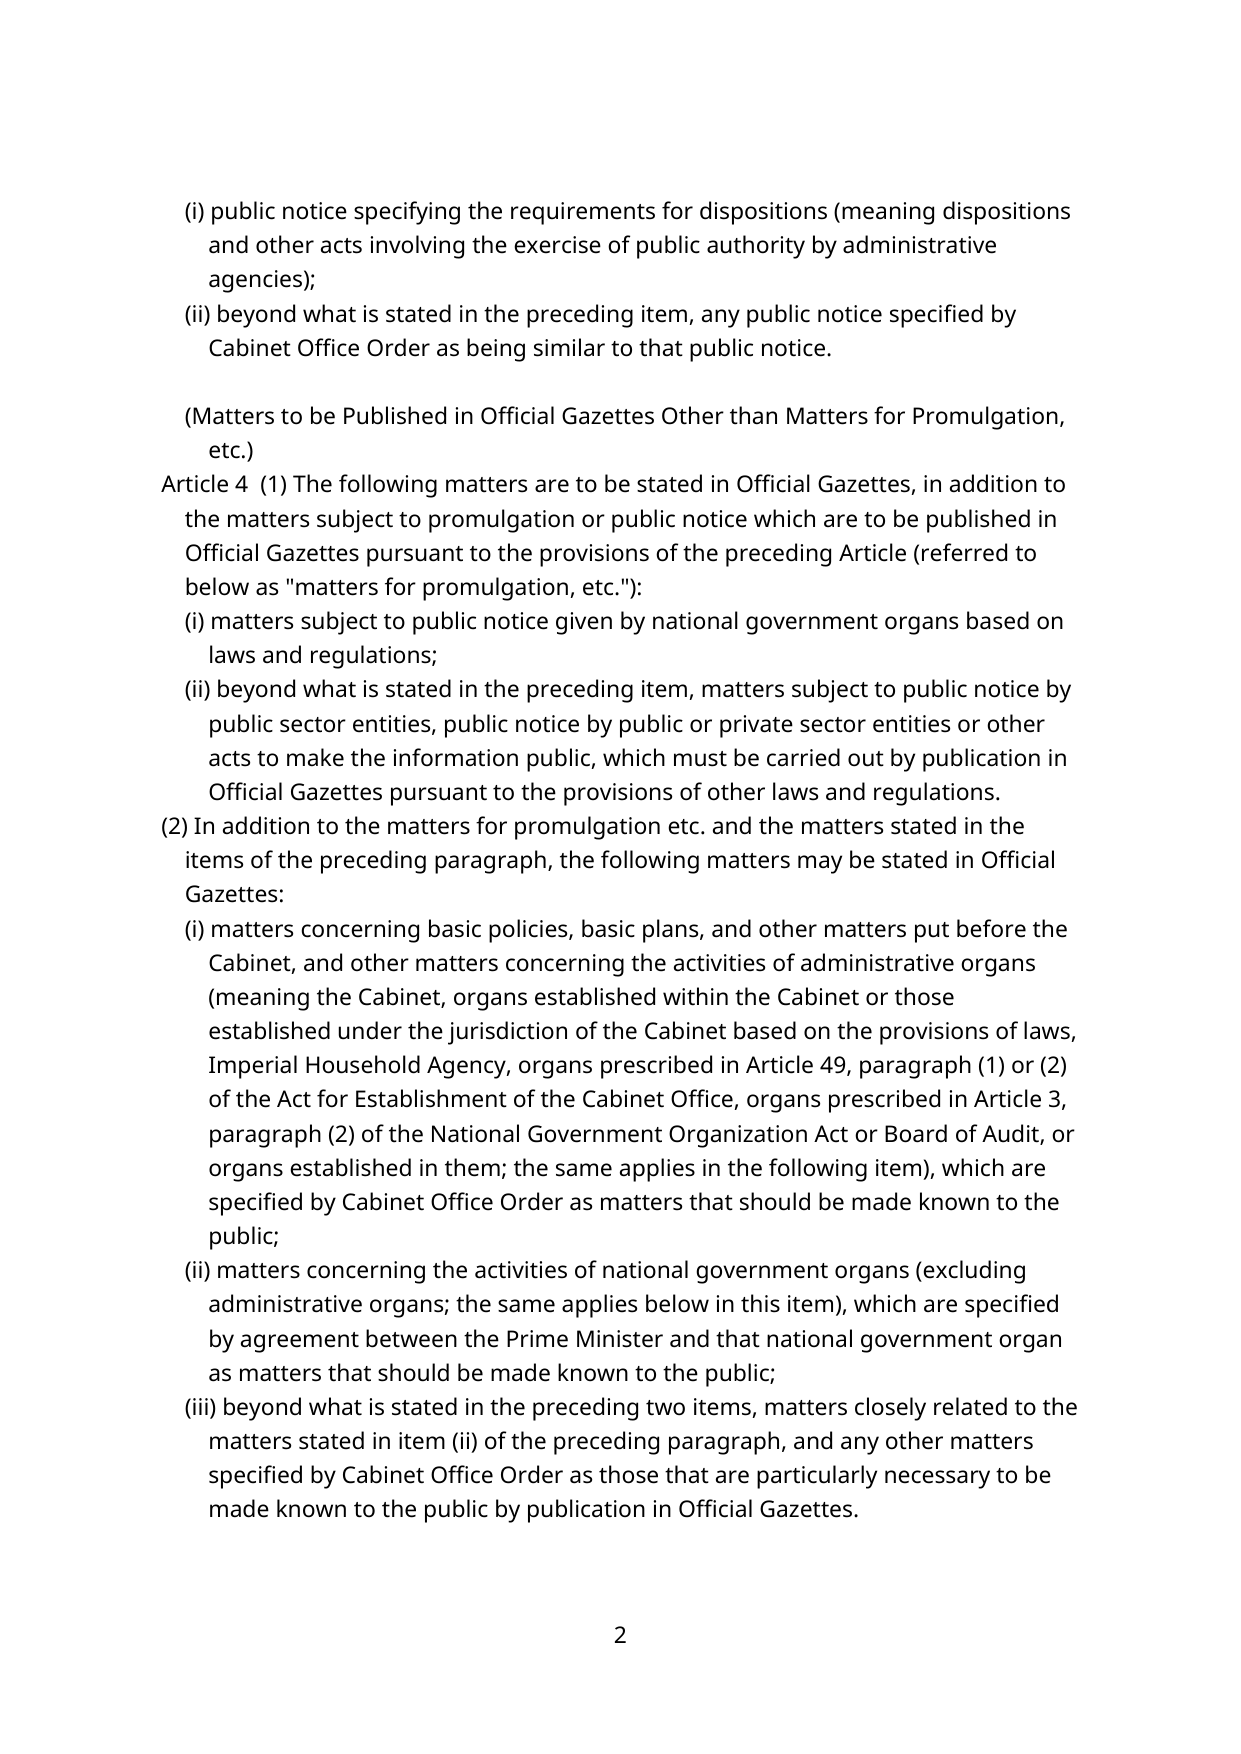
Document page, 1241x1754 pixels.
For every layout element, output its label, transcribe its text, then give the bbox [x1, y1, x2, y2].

text (i) public notice specifying the requirements for dispositions (meaning dispositions and other acts involving the exercise of public authority by administrative agencies); [184, 194, 1079, 296]
text (Matters to be Published in Official Gazettes Other than Matters for Promulgation, etc.) [184, 399, 1079, 467]
text Article 4 (1) The following matters are to be stated in Official Gazettes, in addition to the matters subject to promulgation or public notice which are to be published in Official Gazettes pursuant to the provisions of the preceding Article (referred to below as "matters for promulgation, etc."): [161, 467, 1079, 604]
text (i) matters subject to public notice given by national government organs based on laws and regulations; [184, 604, 1079, 672]
text (2) In addition to the matters for promulgation etc. and the matters stated in the items of the preceding paragraph, the following matters may be stated in Official Gazettes: [161, 809, 1079, 911]
text (i) matters concerning basic policies, basic plans, and other matters put before the Cabinet, and other matters concerning the activities of administrative organs (meaning the Cabinet, organs established within the Cabinet or those established under the jurisdiction of the Cabinet based on the provisions of laws, Imperial Household Agency, organs prescribed in Article 49, paragraph (1) or (2) of the Act for Establishment of the Cabinet Office, organs prescribed in Article 3, paragraph (2) of the National Government Organization Act or Board of Audit, or organs established in them; the same applies in the following item), which are specified by Cabinet Office Order as matters that should be made known to the public; [184, 911, 1079, 1253]
text (iii) beyond what is stated in the preceding two items, matters closely related to the matters stated in item (ii) of the preceding paragraph, and any other matters specified by Cabinet Office Order as those that are particularly necessary to be made known to the public by publication in Official Gazettes. [184, 1389, 1079, 1526]
text (ii) beyond what is stated in the preceding item, any public notice specified by Cabinet Office Order as being similar to that public notice. [184, 296, 1079, 364]
text (ii) matters concerning the activities of national government organs (excluding administrative organs; the same applies below in this item), which are specified by agreement between the Prime Minister and that national government organ as matters that should be made known to the public; [184, 1253, 1079, 1389]
text (ii) beyond what is stated in the preceding item, matters subject to public notice by public sector entities, public notice by public or private sector entities or other acts to make the information public, which must be carried out by publication in Official Gazettes pursuant to the provisions of other laws and regulations. [184, 672, 1079, 809]
